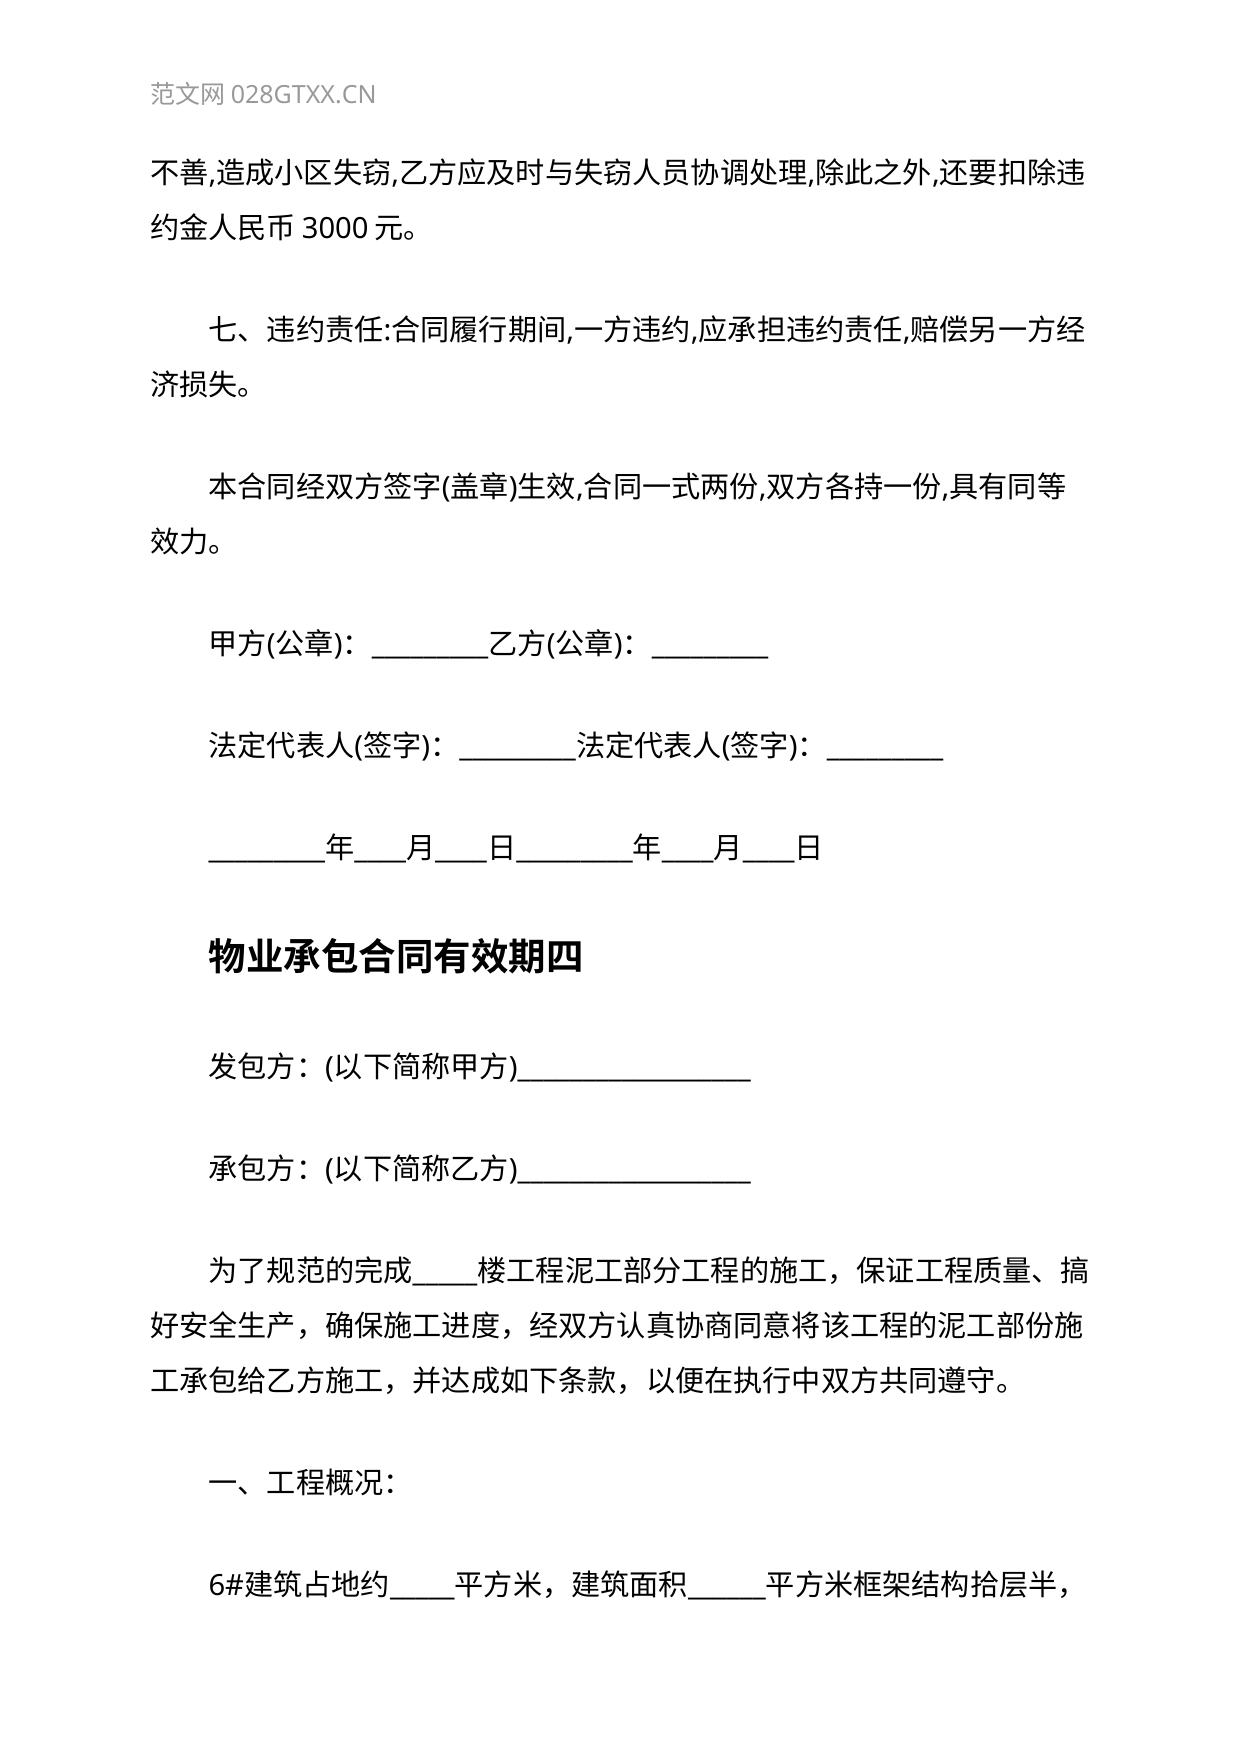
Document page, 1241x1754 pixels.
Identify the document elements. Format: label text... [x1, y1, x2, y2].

text 本合同经双方签字(盖章)生效,合同一式两份,双方各持一份,具有同等效力。 [150, 464, 1090, 561]
text 甲方(公章)：_________乙方(公章)：_________ [150, 621, 1090, 663]
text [150, 150, 1090, 247]
text 为了规范的完成_____楼工程泥工部分工程的施工，保证工程质量、搞好安全生产，确保施工进度，经双方认真协商同意将该工程的泥工部份施工承包给乙方施工，并达成如下条款，以便在执行中双方共同遵守。 [150, 1248, 1090, 1400]
text 发包方：(以下简称甲方)__________________ [150, 1044, 1090, 1086]
text 七、违约责任:合同履行期间,一方违约,应承担违约责任,赔偿另一方经济损失。 [150, 307, 1090, 404]
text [150, 1561, 1090, 1604]
text _________年____月____日_________年____月____日 [150, 824, 1090, 867]
text 物业承包合同有效期四 [150, 926, 1090, 981]
text 法定代表人(签字)：_________法定代表人(签字)：_________ [150, 722, 1090, 765]
text 承包方：(以下简称乙方)__________________ [150, 1146, 1090, 1188]
text 一、工程概况： [150, 1459, 1090, 1502]
